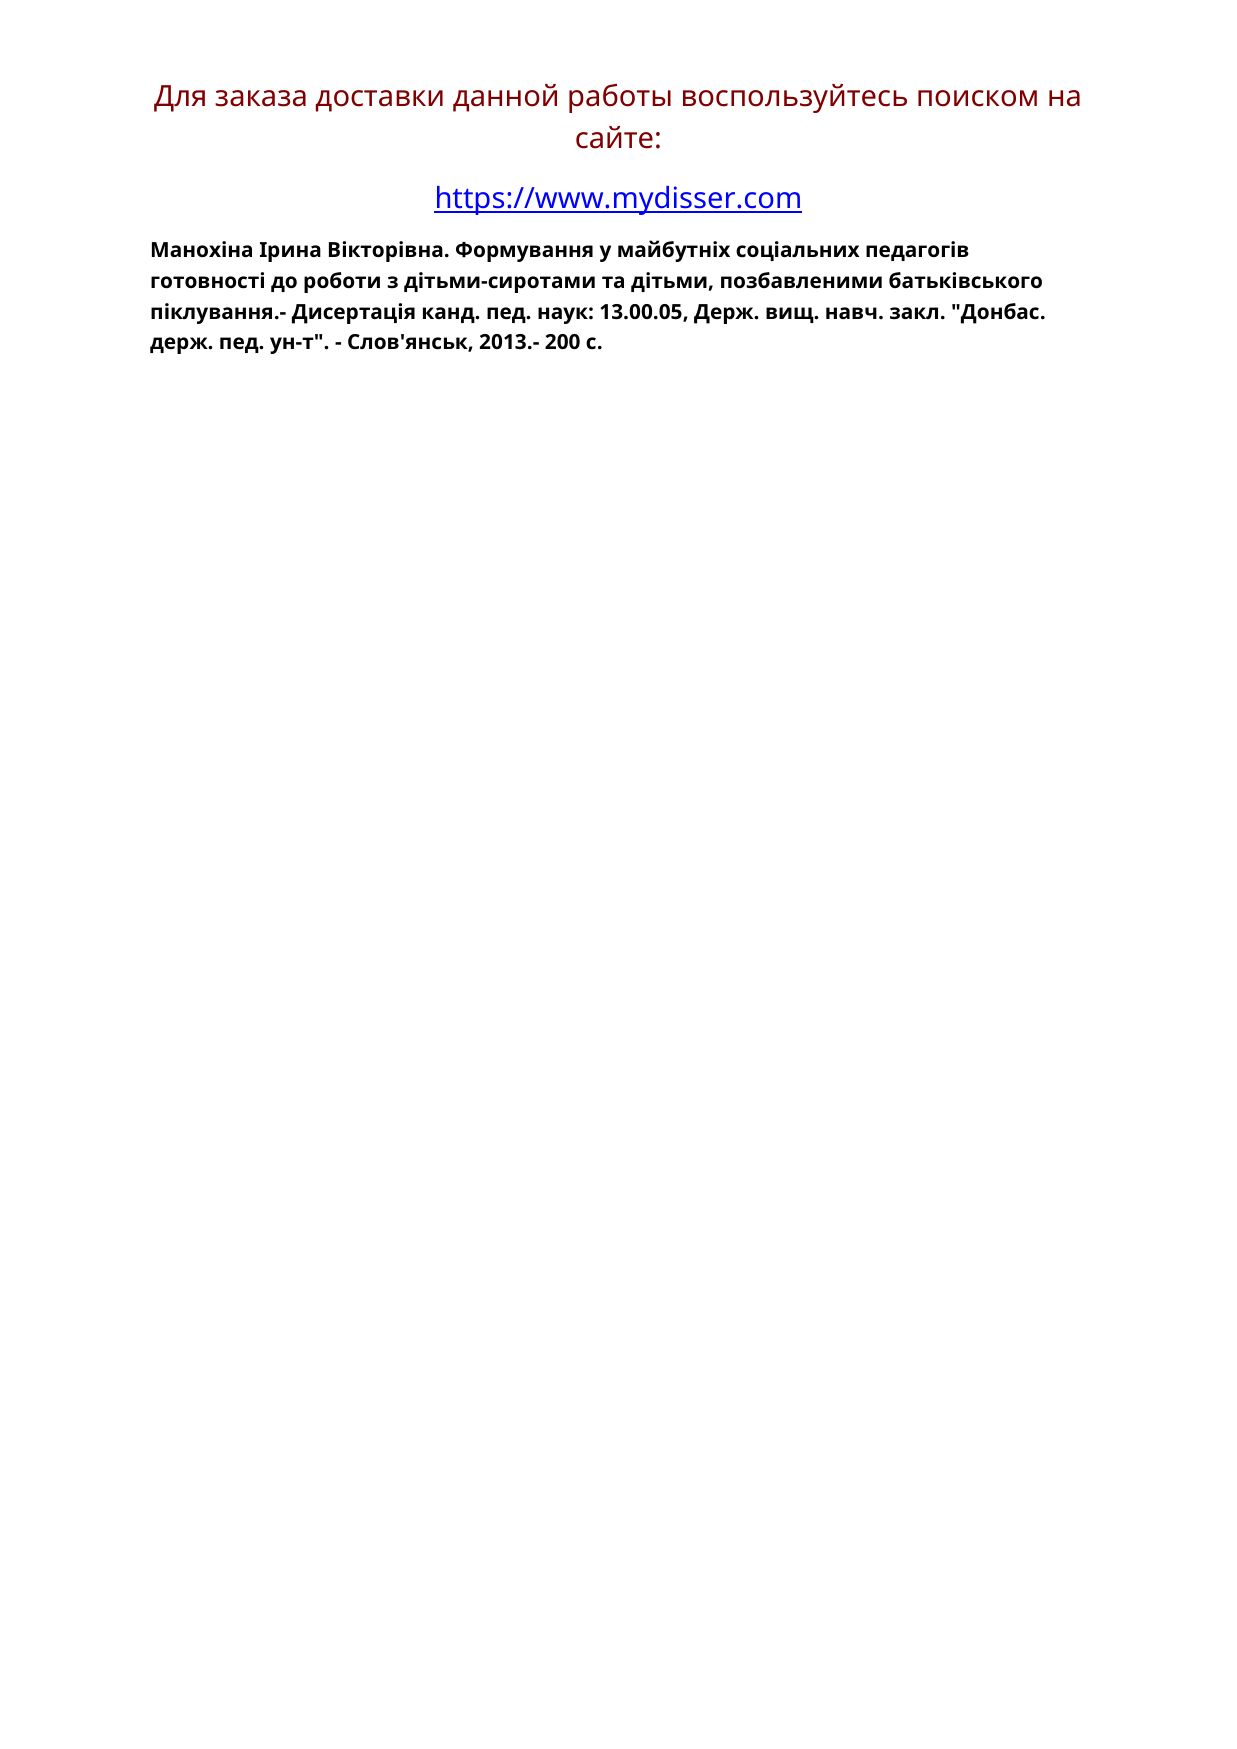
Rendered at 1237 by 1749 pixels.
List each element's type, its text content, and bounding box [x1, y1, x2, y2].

text Манохіна Ірина Вікторівна. Формування у майбутніх соціальних педагогів готовності до роботи з дітьми-сиротами та дітьми, позбавленими батьківського піклування.- Дисертація канд. пед. наук: 13.00.05, Держ. вищ. навч. закл. "Донбас. держ. пед. ун-т". - Слов'янськ, 2013.- 200 с. [150, 236, 1086, 356]
